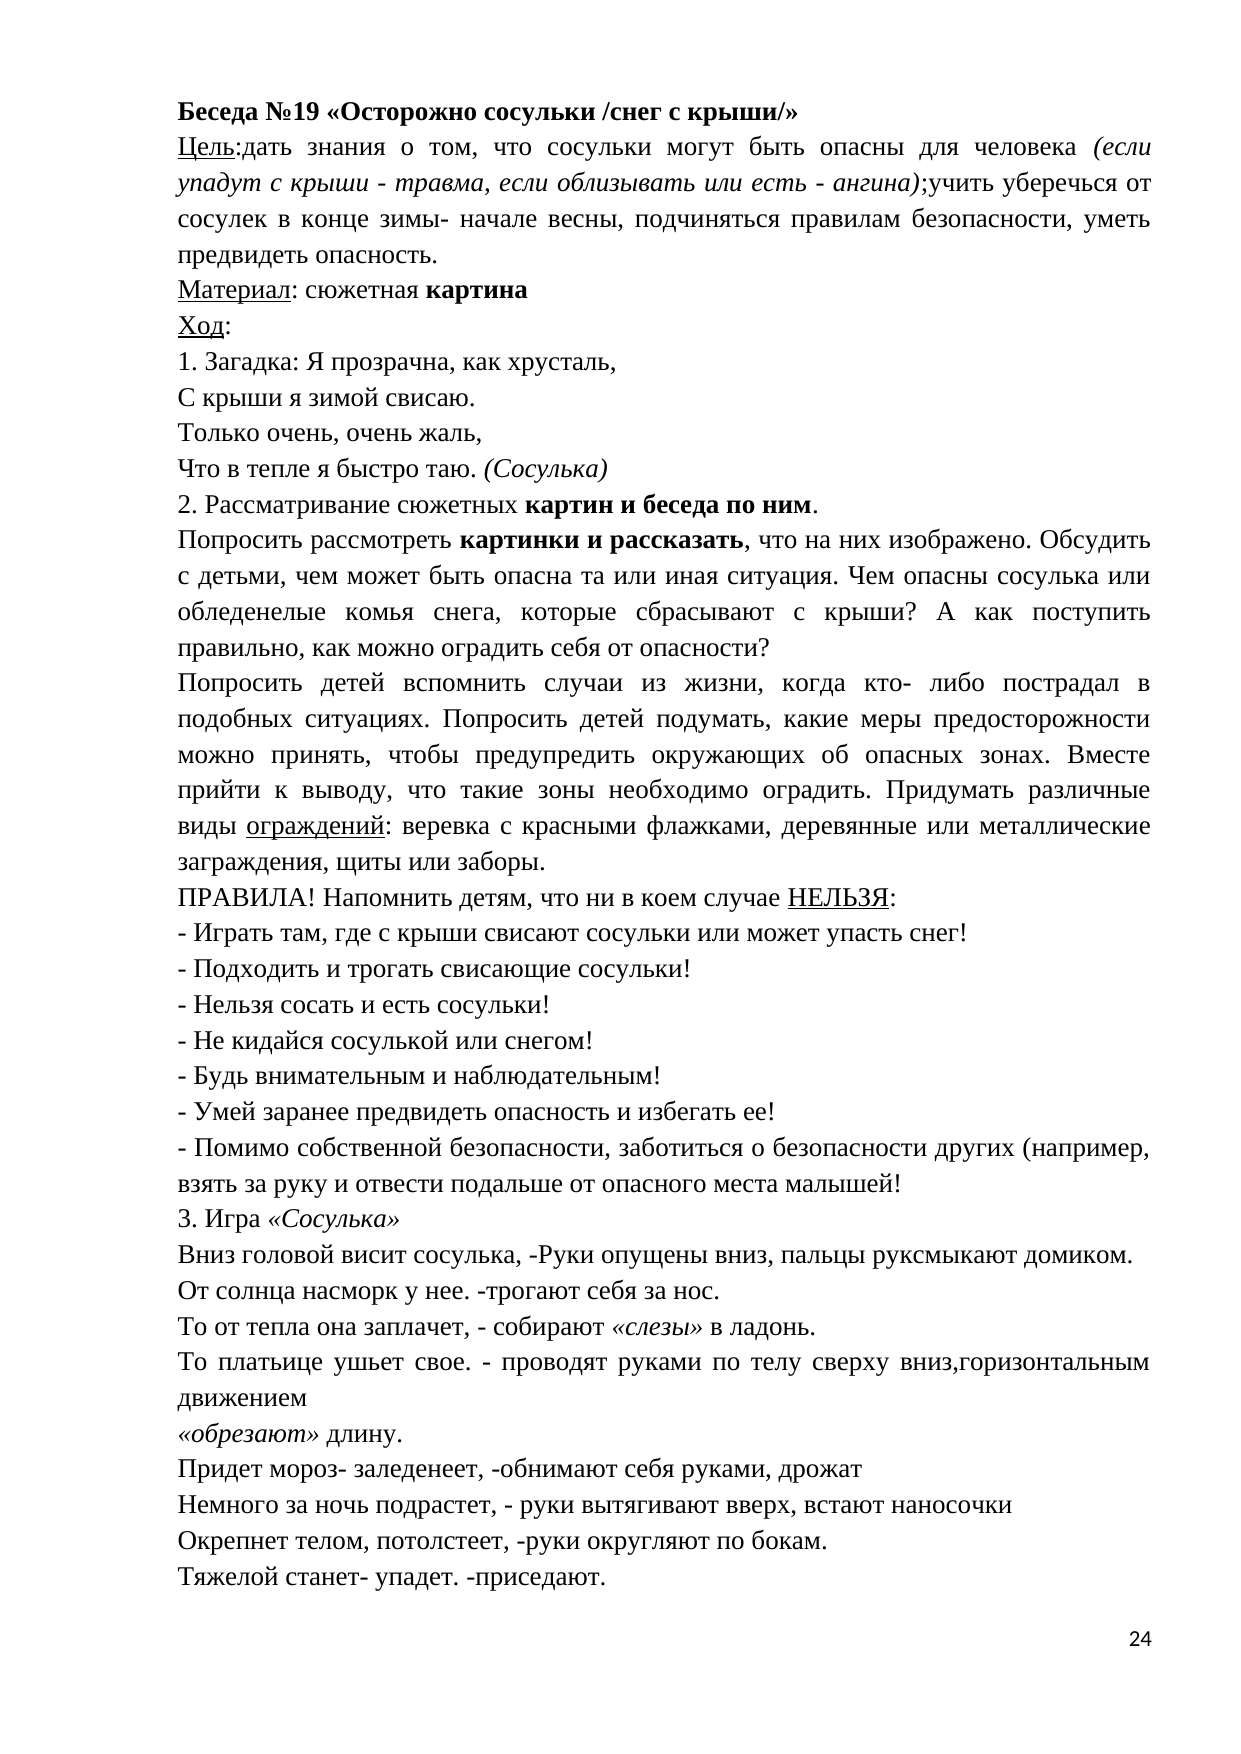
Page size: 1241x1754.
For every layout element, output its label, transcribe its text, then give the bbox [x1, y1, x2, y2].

text Попросить детей вспомнить случаи из жизни, когда кто- либо пострадал в подобных ситуациях. Попросить детей подумать, какие меры предосторожности можно принять, чтобы предупредить окружающих об опасных зонах. Вместе прийти к выводу, что такие зоны необходимо оградить. Придумать различные виды ограждений: веревка с красными флажками, деревянные или металлические заграждения, щиты или заборы. [177, 666, 1152, 876]
text Беседа №19 «Осторожно сосульки /снег с крыши/» [177, 95, 1152, 126]
text - Умей заранее предвидеть опасность и избегать ее! [177, 1095, 1152, 1126]
text Окрепнет телом, потолстеет, -руки округляют по бокам. [177, 1524, 1152, 1555]
text От солнца насморк у нее. -трогают себя за нос. [177, 1274, 1152, 1305]
text - Нельзя сосать и есть сосульки! [177, 988, 1152, 1019]
text - Помимо собственной безопасности, заботиться о безопасности других (например, взять за руку и отвести подальше от опасного места малышей! [177, 1131, 1152, 1198]
text Цель:дать знания о том, что сосульки могут быть опасны для человека (если упадут с крыши - травма, если облизывать или есть - ангина);учить уберечься от сосулек в конце зимы- начале весны, подчиняться правилам безопасности, уметь предвидеть опасность. [177, 131, 1152, 269]
text 1. Загадка: Я прозрачна, как хрусталь, [177, 345, 1152, 376]
text Придет мороз- заледенеет, -обнимают себя руками, дрожат [177, 1452, 1152, 1484]
text Тяжелой станет- упадет. -приседают. [177, 1560, 1152, 1591]
text То от тепла она заплачет, - собирают «слезы» в ладонь. [177, 1309, 1152, 1341]
text Материал: сюжетная картина [177, 273, 1152, 304]
text Вниз головой висит сосулька, -Руки опущены вниз, пальцы руксмыкают домиком. [177, 1238, 1152, 1269]
text - Будь внимательным и наблюдательным! [177, 1059, 1152, 1091]
text - Не кидайся сосулькой или снегом! [177, 1024, 1152, 1055]
text То платьице ушьет свое. - проводят руками по телу сверху вниз,горизонтальным движением [177, 1345, 1152, 1412]
text С крыши я зимой свисаю. [177, 381, 1152, 412]
text - Подходить и трогать свисающие сосульки! [177, 952, 1152, 983]
text Что в тепле я быстро таю. (Сосулька) [177, 452, 1152, 483]
text Немного за ночь подрастет, - руки вытягивают вверх, встают наносочки [177, 1488, 1152, 1519]
text Ход: [177, 309, 1152, 340]
text - Играть там, где с крыши свисают сосульки или может упасть снег! [177, 917, 1152, 948]
text 2. Рассматривание сюжетных картин и беседа по ним. [177, 488, 1152, 519]
text Попросить рассмотреть картинки и рассказать, что на них изображено. Обсудить с детьми, чем может быть опасна та или иная ситуация. Чем опасны сосулька или обледенелые комья снега, которые сбрасывают с крыши? А как поступить правильно, как можно оградить себя от опасности? [177, 523, 1152, 662]
text «обрезают» длину. [177, 1417, 1152, 1448]
text Только очень, очень жаль, [177, 416, 1152, 447]
text ПРАВИЛА! Напомнить детям, что ни в коем случае НЕЛЬЗЯ: [177, 881, 1152, 912]
text 3. Игра «Сосулька» [177, 1202, 1152, 1233]
